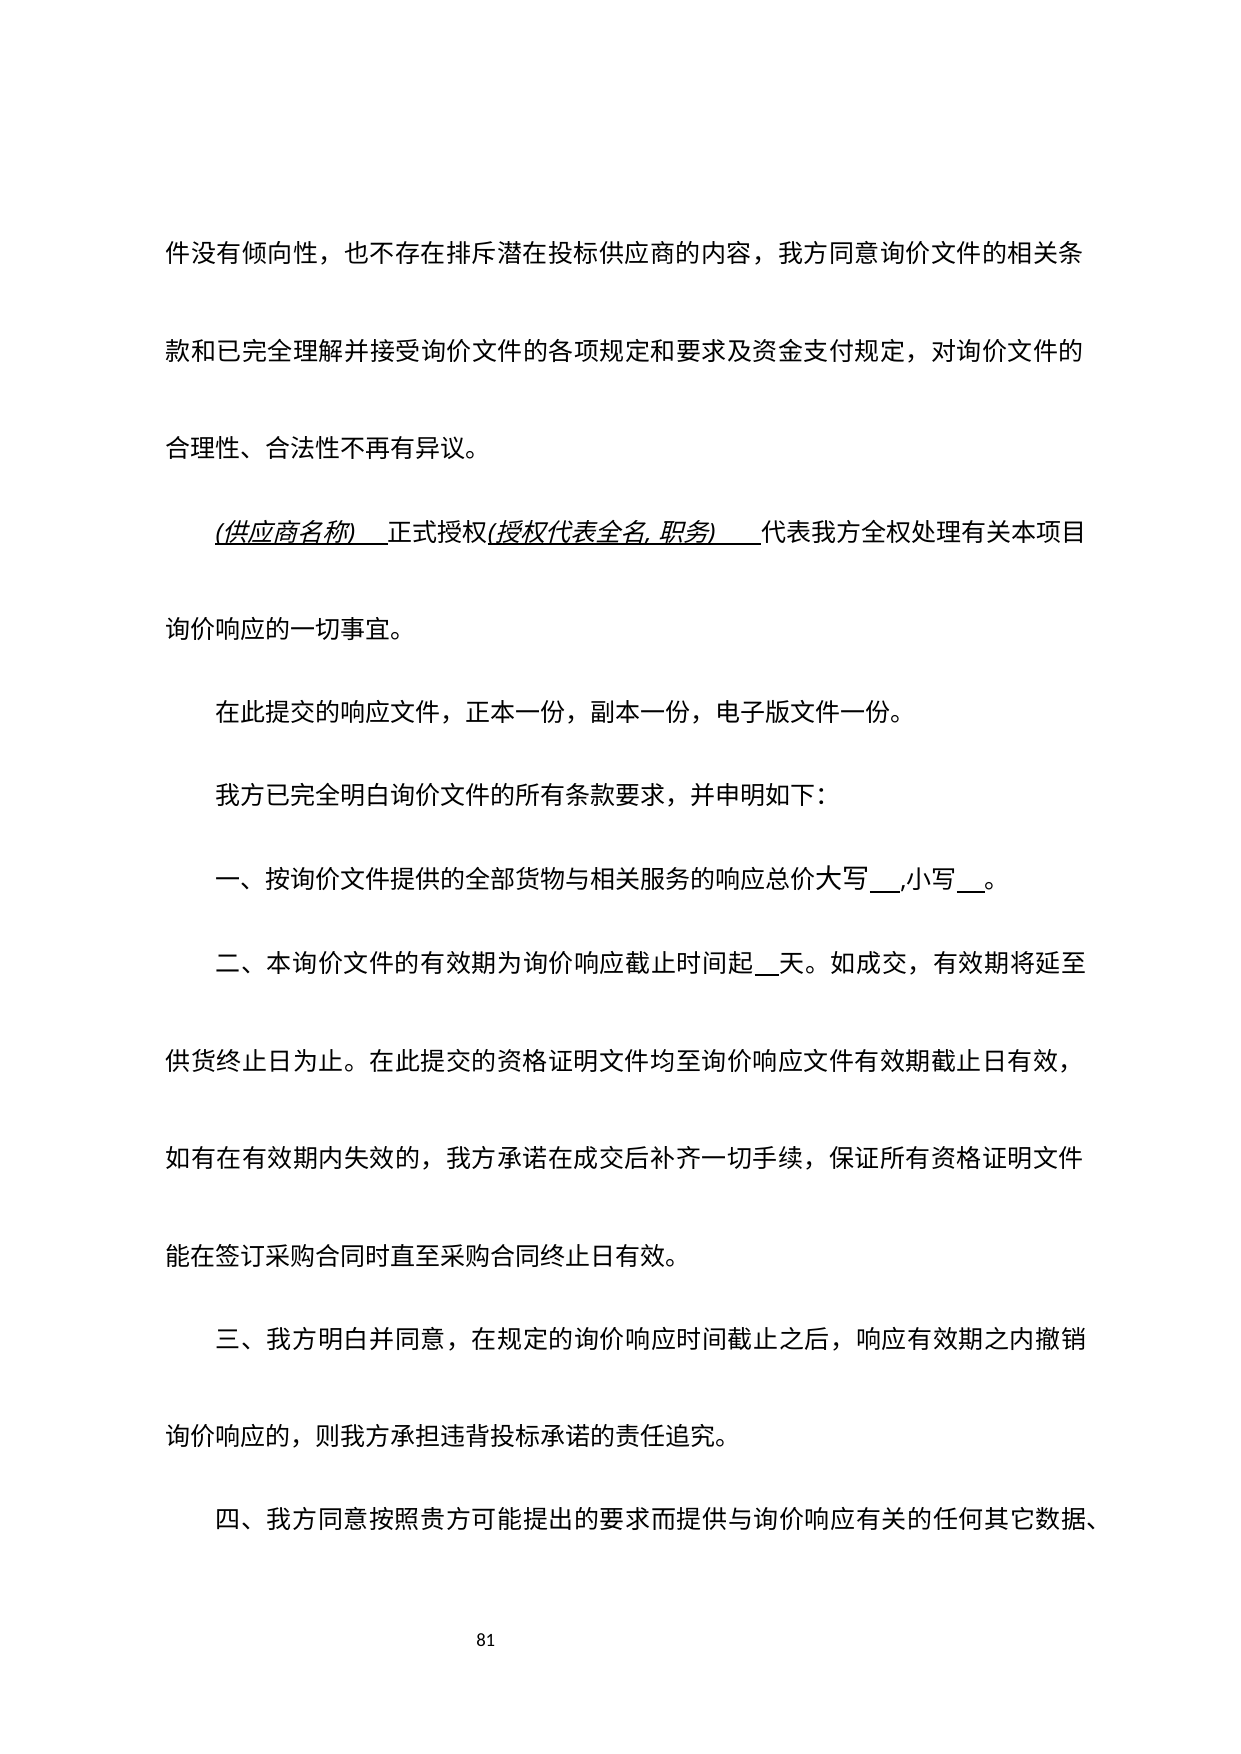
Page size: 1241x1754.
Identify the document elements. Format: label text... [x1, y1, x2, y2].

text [165, 1485, 1087, 1550]
text 在此提交的响应文件，正本一份，副本一份，电子版文件一份。 [165, 678, 1087, 743]
text 二、本询价文件的有效期为询价响应截止时间起 天。如成交，有效期将延至供货终止日为止。在此提交的资格证明文件均至询价响应文件有效期截止日有效，如有在有效期内失效的，我方承诺在成交后补齐一切手续，保证所有资格证明文件能在签订采购合同时直至采购合同终止日有效。 [165, 929, 1087, 1287]
text 我方已完全明白询价文件的所有条款要求，并申明如下： [165, 761, 1087, 826]
text (供应商名称) 正式授权(授权代表全名, 职务) 代表我方全权处理有关本项目询价响应的一切事宜。 [165, 498, 1087, 660]
text 一、按询价文件提供的全部货物与相关服务的响应总价大写 ,小写 。 [165, 844, 1087, 909]
text 三、我方明白并同意，在规定的询价响应时间截止之后，响应有效期之内撤销询价响应的，则我方承担违背投标承诺的责任追究。 [165, 1305, 1087, 1467]
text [165, 219, 1087, 479]
